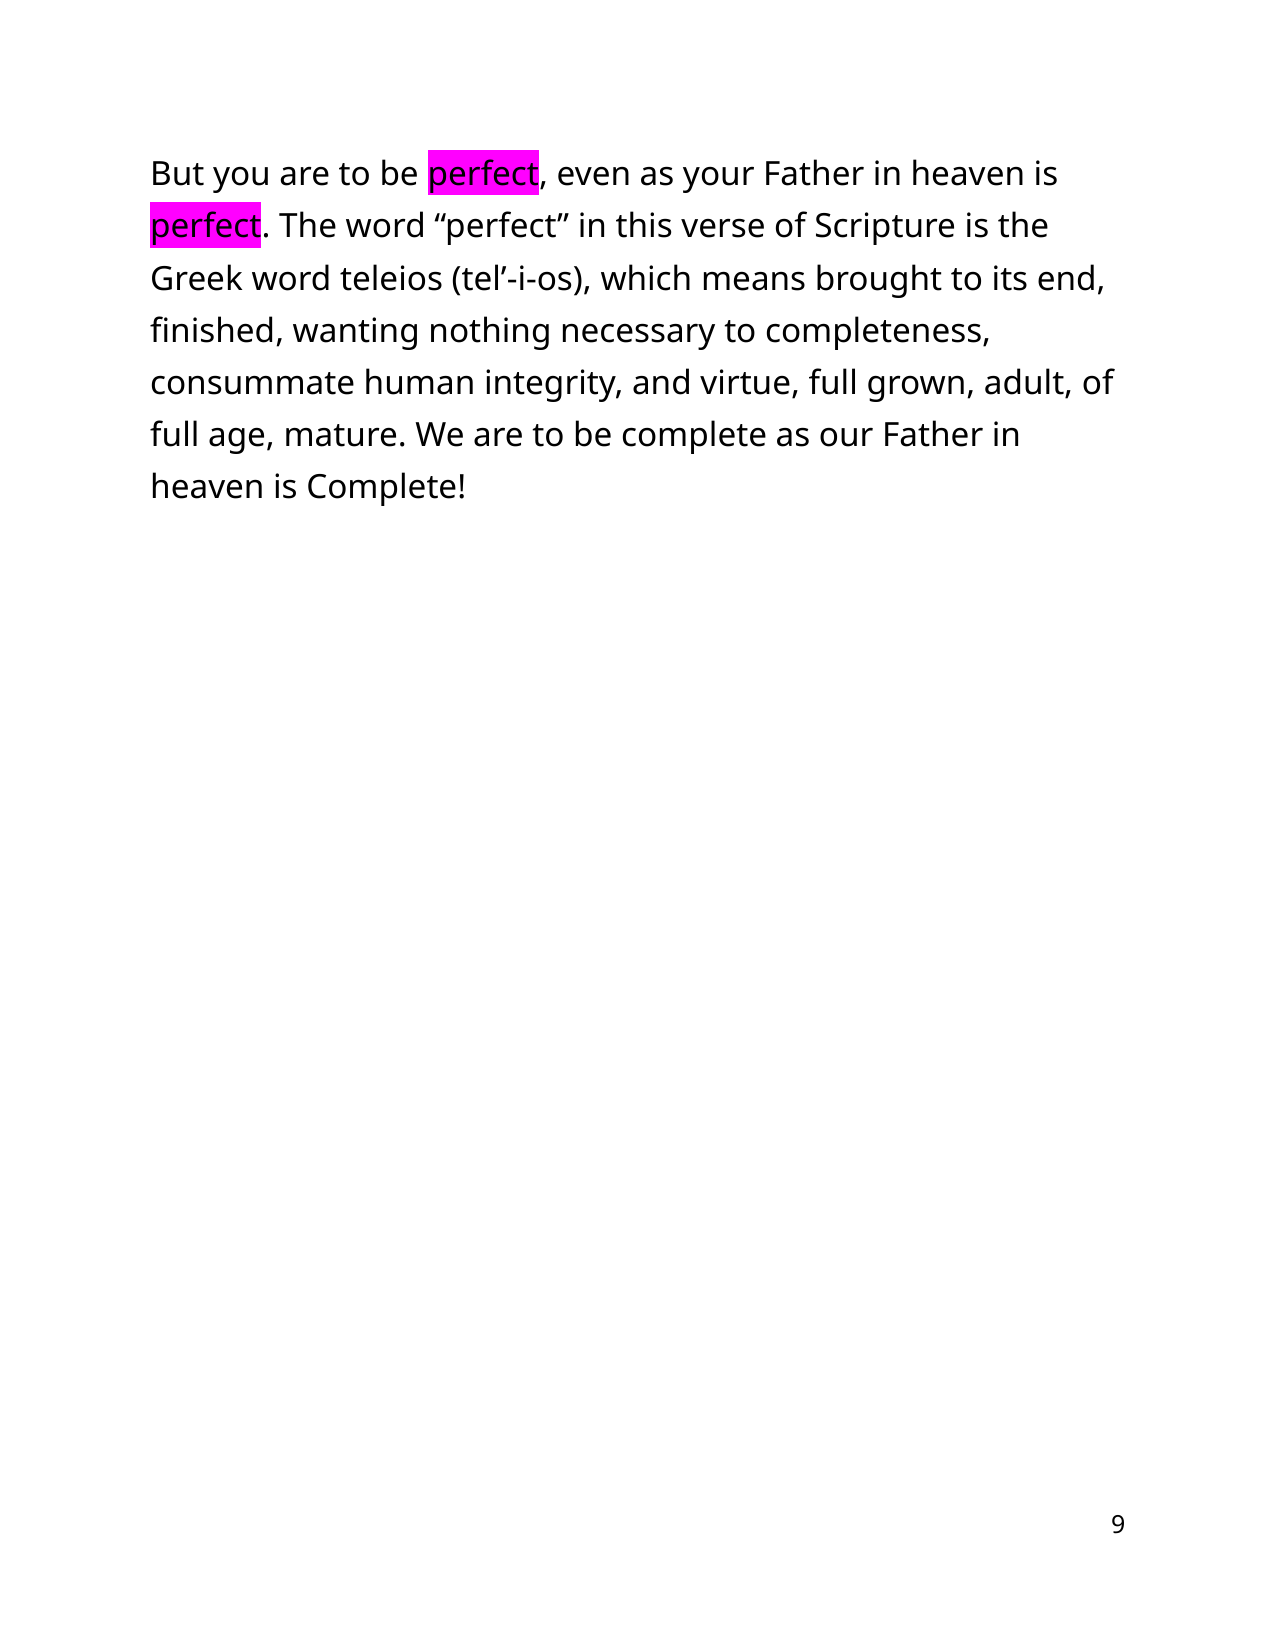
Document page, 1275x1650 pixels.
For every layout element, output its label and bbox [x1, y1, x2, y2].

text [150, 150, 1125, 508]
